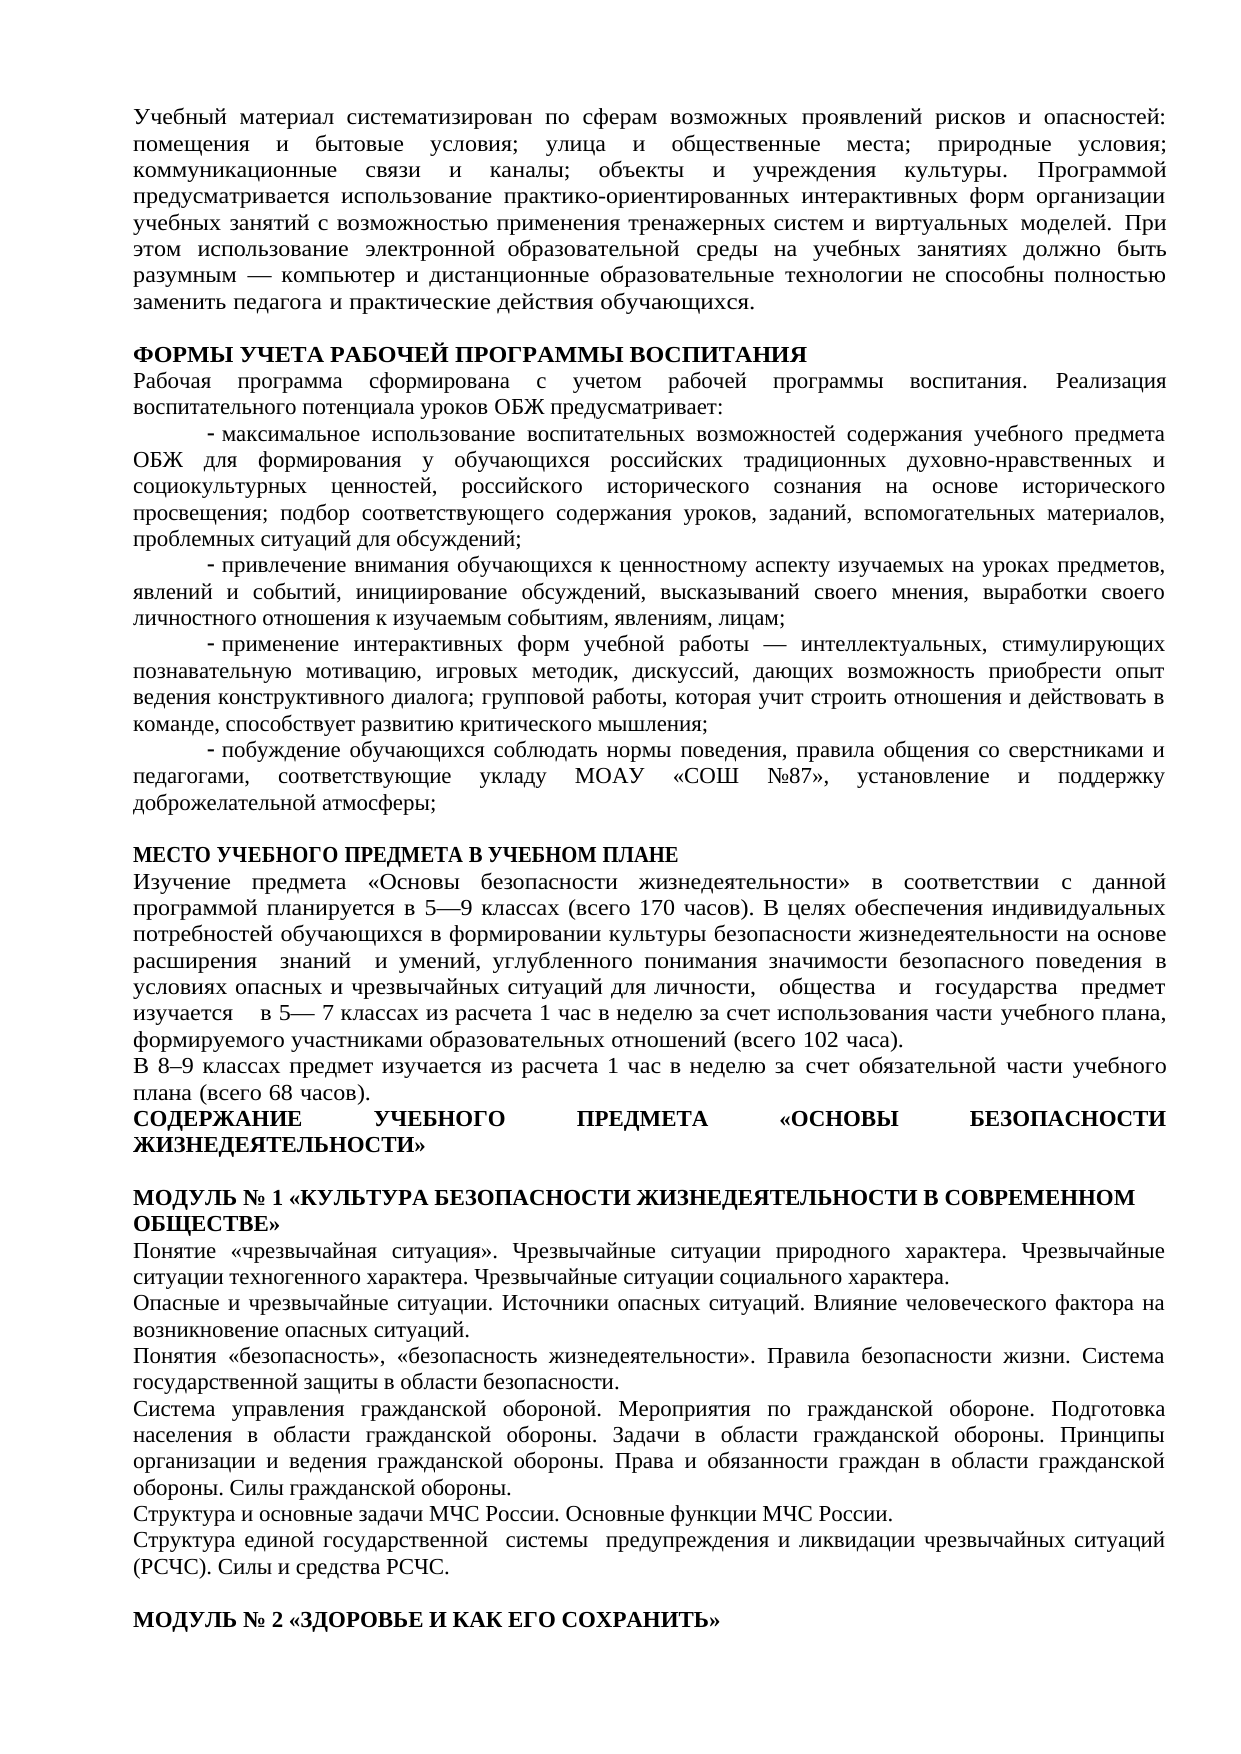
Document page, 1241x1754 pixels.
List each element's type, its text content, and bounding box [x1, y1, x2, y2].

text МЕСТО УЧЕБНОГО ПРЕДМЕТА В УЧЕБНОМ ПЛАНЕ [133, 841, 1167, 868]
list применение интерактивных форм учебной работы — интеллектуальных, стимулирующих познавательную мотивацию, игровых методик, дискуссий, дающих возможность приобрести опыт ведения конструктивного диалога; групповой работы, которая учит строить отношения и действовать в команде, способствует развитию критического мышления; [133, 631, 1167, 736]
list привлечение внимания обучающихся к ценностному аспекту изучаемых на уроках предметов, явлений и событий, инициирование обсуждений, высказываний своего мнения, выработки своего личностного отношения к изучаемым событиям, явлениям, лицам; [133, 551, 1167, 631]
text Структура и основные задачи МЧС России. Основные функции МЧС России. [133, 1500, 1167, 1527]
text Система управления гражданской обороной. Мероприятия по гражданской обороне. Подготовка населения в области гражданской обороны. Задачи в области гражданской обороны. Принципы организации и ведения гражданской обороны. Права и обязанности граждан в области гражданской обороны. Силы гражданской обороны. [133, 1395, 1167, 1500]
text Рабочая программа сформирована с учетом рабочей программы воспитания. Реализация воспитательного потенциала уроков ОБЖ предусматривает: [133, 367, 1167, 420]
text Понятия «безопасность», «безопасность жизнедеятельности». Правила безопасности жизни. Система государственной защиты в области безопасности. [133, 1342, 1167, 1395]
list максимальное использование воспитательных возможностей содержания учебного предмета ОБЖ для формирования у обучающихся российских традиционных духовно-нравственных и социокультурных ценностей, российского исторического сознания на основе исторического просвещения; подбор соответствующего содержания уроков, заданий, вспомогательных материалов, проблемных ситуаций для обсуждений; [133, 420, 1167, 551]
text Структура единой государственной системы предупреждения и ликвидации чрезвычайных ситуаций (РСЧС). Силы и средства РСЧС. [133, 1527, 1167, 1579]
text Понятие «чрезвычайная ситуация». Чрезвычайные ситуации природного характера. Чрезвычайные ситуации техногенного характера. Чрезвычайные ситуации социального характера. [133, 1237, 1167, 1289]
text Изучение предмета «Основы безопасности жизнедеятельности» в соответствии с данной программой планируется в 5—9 классах (всего 170 часов). В целях обеспечения индивидуальных потребностей обучающихся в формировании культуры безопасности жизнедеятельности на основе расширения знаний и умений, углубленного понимания значимости безопасного поведения в условиях опасных и чрезвычайных ситуаций для личности, общества и государства предмет изучается в 5— 7 классах из расчета 1 час в неделю за счет использования части учебного плана, формируемого участниками образовательных отношений (всего 102 часа). [133, 868, 1167, 1052]
text МОДУЛЬ № 2 «ЗДОРОВЬЕ И КАК ЕГО СОХРАНИТЬ» [133, 1606, 1167, 1632]
list побуждение обучающихся соблюдать нормы поведения, правила общения со сверстниками и педагогами, соответствующие укладу МОАУ «СОШ №87», установление и поддержку доброжелательной атмосферы; [133, 736, 1167, 815]
text СОДЕРЖАНИЕ УЧЕБНОГО ПРЕДМЕТА «ОСНОВЫ БЕЗОПАСНОСТИ ЖИЗНЕДЕЯТЕЛЬНОСТИ» [133, 1105, 1167, 1158]
text Опасные и чрезвычайные ситуации. Источники опасных ситуаций. Влияние человеческого фактора на возникновение опасных ситуаций. [133, 1289, 1167, 1342]
text МОДУЛЬ № 1 «КУЛЬТУРА БЕЗОПАСНОСТИ ЖИЗНЕДЕЯТЕЛЬНОСТИ В СОВРЕМЕННОМ ОБЩЕСТВЕ» [133, 1184, 1167, 1237]
text В 8–9 классах предмет изучается из расчета 1 час в неделю за счет обязательной части учебного плана (всего 68 часов). [133, 1052, 1167, 1105]
text ФОРМЫ УЧЕТА РАБОЧЕЙ ПРОГРАММЫ ВОСПИТАНИЯ [133, 341, 1167, 367]
text Учебный материал систематизирован по сферам возможных проявлений рисков и опасностей: помещения и бытовые условия; улица и общественные места; природные условия; коммуникационные связи и каналы; объекты и учреждения культуры. Программой предусматривается использование практико-ориентированных интерактивных форм организации учебных занятий с возможностью применения тренажерных систем и виртуальных моделей. При этом использование электронной образовательной среды на учебных занятиях должно быть разумным — компьютер и дистанционные образовательные технологии не способны полностью заменить педагога и практические действия обучающихся. [133, 103, 1167, 314]
